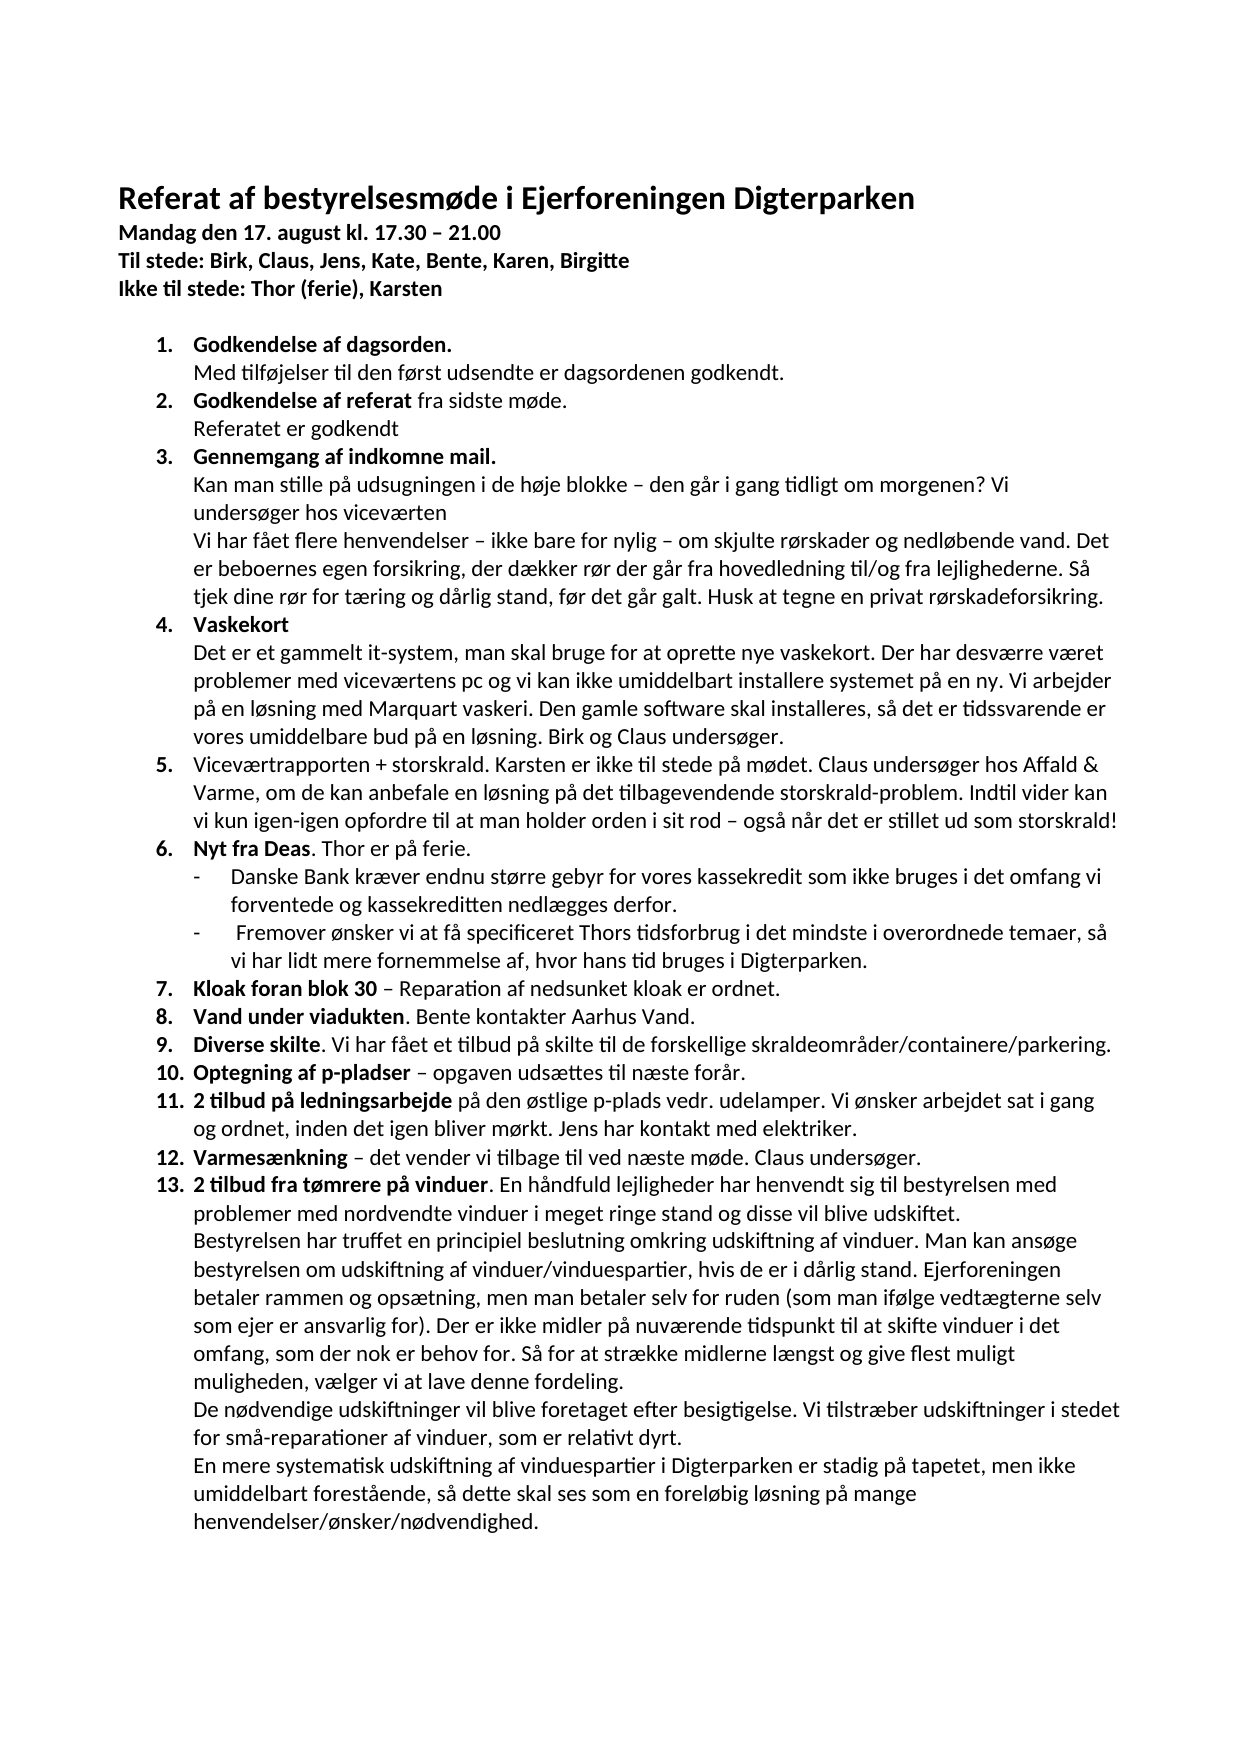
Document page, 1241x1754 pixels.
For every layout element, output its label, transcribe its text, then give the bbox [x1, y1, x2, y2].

text Til stede: Birk, Claus, Jens, Kate, Bente, Karen, Birgitte [118, 246, 1122, 274]
list Danske Bank kræver endnu større gebyr for vores kassekredit som ikke bruges i det omfang vi forventede og kassekreditten nedlægges derfor. [193, 862, 1122, 918]
list En mere systematisk udskiftning af vinduespartier i Digterparken er stadig på tapetet, men ikke umiddelbart forestående, så dette skal ses som en foreløbig løsning på mange henvendelser/ønsker/nødvendighed. [193, 1451, 1122, 1535]
list De nødvendige udskiftninger vil blive foretaget efter besigtigelse. Vi tilstræber udskiftninger i stedet for små-reparationer af vinduer, som er relativt dyrt. [193, 1395, 1122, 1451]
list Kloak foran blok 30 – Reparation af nedsunket kloak er ordnet. [156, 974, 1122, 1002]
list Varmesænkning – det vender vi tilbage til ved næste møde. Claus undersøger. [156, 1143, 1122, 1171]
list Diverse skilte. Vi har fået et tilbud på skilte til de forskellige skraldeområder/containere/parkering. [156, 1031, 1122, 1058]
list Gennemgang af indkomne mail. [156, 442, 1122, 470]
list 2 tilbud fra tømrere på vinduer. En håndfuld lejligheder har henvendt sig til bestyrelsen med problemer med nordvendte vinduer i meget ringe stand og disse vil blive udskiftet. [156, 1171, 1122, 1227]
list Vaskekort [156, 610, 1122, 638]
list Viceværtrapporten + storskrald. Karsten er ikke til stede på mødet. Claus undersøger hos Affald & Varme, om de kan anbefale en løsning på det tilbagevendende storskrald-problem. Indtil vider kan vi kun igen-igen opfordre til at man holder orden i sit rod – også når det er stillet ud som storskrald! [156, 750, 1122, 834]
list Det er et gammelt it-system, man skal bruge for at oprette nye vaskekort. Der har desværre været problemer med viceværtens pc og vi kan ikke umiddelbart installere systemet på en ny. Vi arbejder på en løsning med Marquart vaskeri. Den gamle software skal installeres, så det er tidssvarende er vores umiddelbare bud på en løsning. Birk og Claus undersøger. [193, 638, 1122, 750]
list Bestyrelsen har truffet en principiel beslutning omkring udskiftning af vinduer. Man kan ansøge bestyrelsen om udskiftning af vinduer/vinduespartier, hvis de er i dårlig stand. Ejerforeningen betaler rammen og opsætning, men man betaler selv for ruden (som man ifølge vedtægterne selv som ejer er ansvarlig for). Der er ikke midler på nuværende tidspunkt til at skifte vinduer i det omfang, som der nok er behov for. Så for at strække midlerne længst og give flest muligt muligheden, vælger vi at lave denne fordeling. [193, 1227, 1122, 1395]
text Ikke til stede: Thor (ferie), Karsten [118, 274, 1122, 302]
list Godkendelse af referat fra sidste møde. [156, 386, 1122, 414]
list Vi har fået flere henvendelser – ikke bare for nylig – om skjulte rørskader og nedløbende vand. Det er beboernes egen forsikring, der dækker rør der går fra hovedledning til/og fra lejlighederne. Så tjek dine rør for tæring og dårlig stand, før det går galt. Husk at tegne en privat rørskadeforsikring. [193, 526, 1122, 610]
list 2 tilbud på ledningsarbejde på den østlige p-plads vedr. udelamper. Vi ønsker arbejdet sat i gang og ordnet, inden det igen bliver mørkt. Jens har kontakt med elektriker. [156, 1087, 1122, 1143]
text Referat af bestyrelsesmøde i Ejerforeningen Digterparken [118, 177, 1122, 218]
list Med tilføjelser til den først udsendte er dagsordenen godkendt. [193, 358, 1122, 386]
list Vand under viadukten. Bente kontakter Aarhus Vand. [156, 1002, 1122, 1031]
text Mandag den 17. august kl. 17.30 – 21.00 [118, 218, 1122, 246]
list Kan man stille på udsugningen i de høje blokke – den går i gang tidligt om morgenen? Vi undersøger hos viceværten [193, 470, 1122, 526]
list Fremover ønsker vi at få specificeret Thors tidsforbrug i det mindste i overordnede temaer, så vi har lidt mere fornemmelse af, hvor hans tid bruges i Digterparken. [193, 918, 1122, 974]
list Referatet er godkendt [193, 414, 1122, 442]
list Godkendelse af dagsorden. [156, 330, 1122, 358]
list Nyt fra Deas. Thor er på ferie. [156, 834, 1122, 862]
list Optegning af p-pladser – opgaven udsættes til næste forår. [156, 1058, 1122, 1087]
